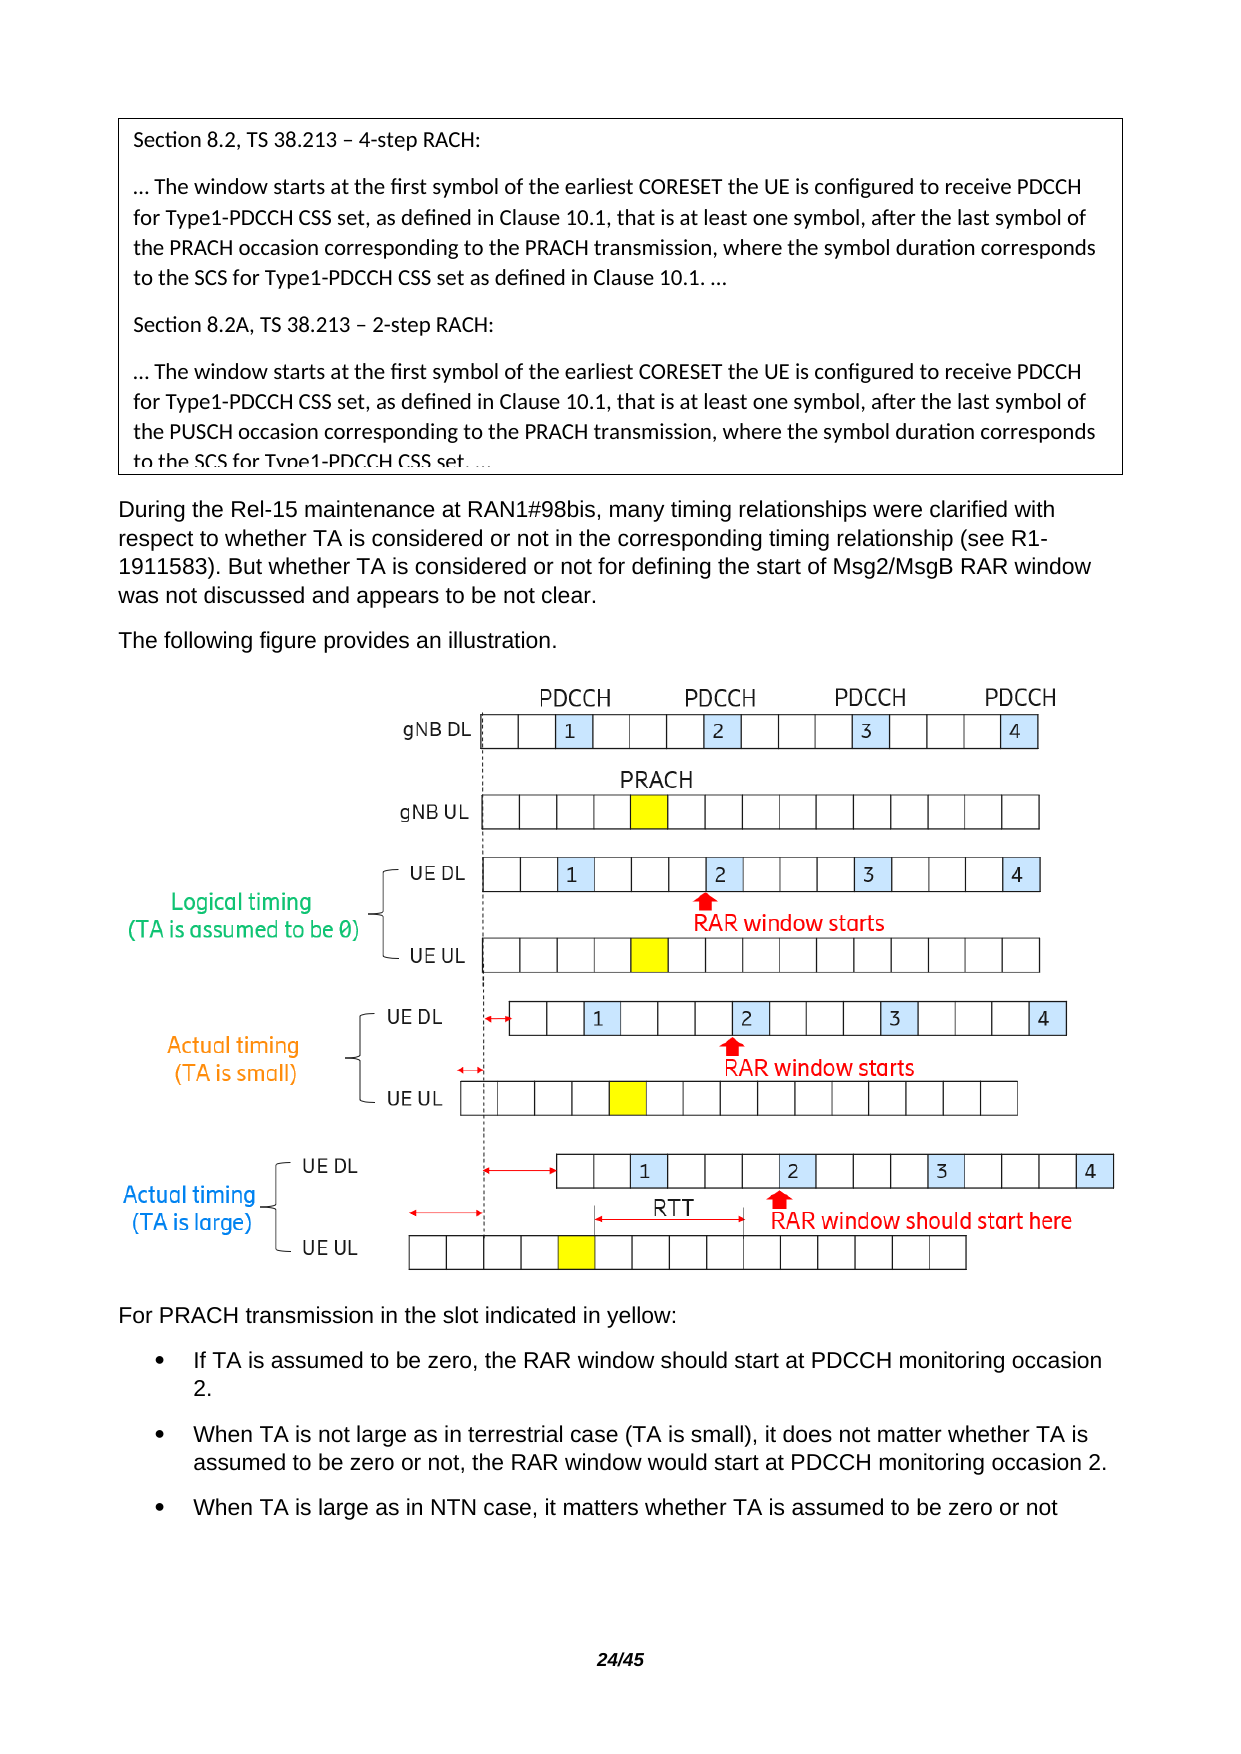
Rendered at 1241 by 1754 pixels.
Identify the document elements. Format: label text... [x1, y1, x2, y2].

text During the Rel-15 maintenance at RAN1#98bis, many timing relationships were clarified with respect to whether TA is considered or not in the corresponding timing relationship (see R1-1911583). But whether TA is considered or not for defining the start of Msg2/MsgB RAR window was not discussed and appears to be not clear. [118, 496, 1122, 608]
list When TA is large as in NTN case, it matters whether TA is assumed to be zero or not [156, 1494, 1122, 1520]
text For PRACH transmission in the slot indicated in yellow: [118, 1302, 1122, 1328]
list If TA is assumed to be zero, the RAR window should start at PDCCH monitoring occasion 2. [156, 1347, 1122, 1402]
text The following figure provides an illustration. [118, 627, 1122, 653]
list When TA is not large as in terrestrial case (TA is small), it does not matter whether TA is assumed to be zero or not, the RAR window would start at PDCCH monitoring occasion 2. [156, 1421, 1122, 1475]
picture [118, 672, 1123, 1283]
